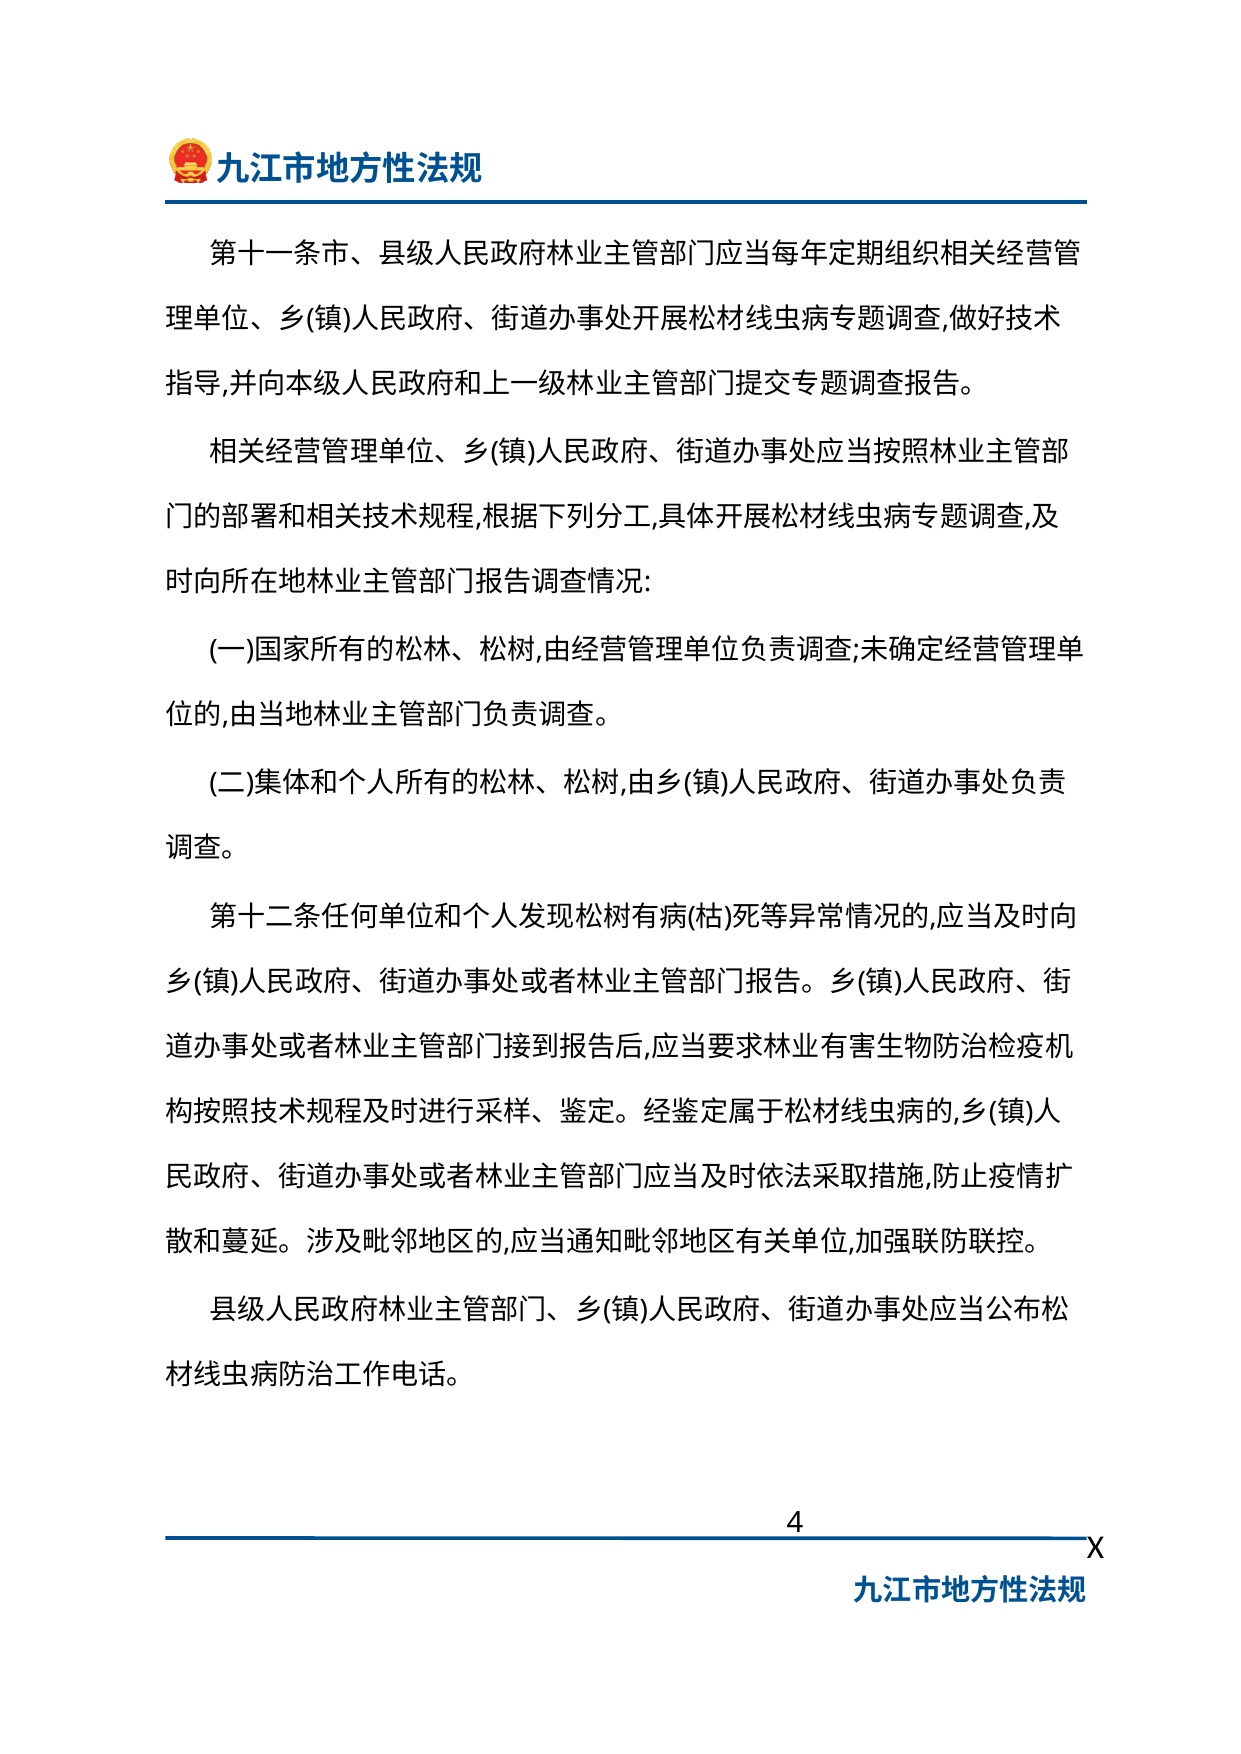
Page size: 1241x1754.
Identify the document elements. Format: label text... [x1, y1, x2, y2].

text 县级人民政府林业主管部门、乡(镇)人民政府、街道办事处应当公布松材线虫病防治工作电话。 [165, 1274, 1087, 1404]
text (一)国家所有的松林、松树,由经营管理单位负责调查;未确定经营管理单位的,由当地林业主管部门负责调查。 [165, 615, 1087, 745]
text 第十二条任何单位和个人发现松树有病(枯)死等异常情况的,应当及时向乡(镇)人民政府、街道办事处或者林业主管部门报告。乡(镇)人民政府、街道办事处或者林业主管部门接到报告后,应当要求林业有害生物防治检疫机构按照技术规程及时进行采样、鉴定。经鉴定属于松材线虫病的,乡(镇)人民政府、街道办事处或者林业主管部门应当及时依法采取措施,防止疫情扩散和蔓延。涉及毗邻地区的,应当通知毗邻地区有关单位,加强联防联控。 [165, 881, 1087, 1271]
picture [165, 136, 216, 187]
text 第十一条市、县级人民政府林业主管部门应当每年定期组织相关经营管理单位、乡(镇)人民政府、街道办事处开展松材线虫病专题调查,做好技术指导,并向本级人民政府和上一级林业主管部门提交专题调查报告。 [165, 219, 1087, 414]
text 相关经营管理单位、乡(镇)人民政府、街道办事处应当按照林业主管部门的部署和相关技术规程,根据下列分工,具体开展松材线虫病专题调查,及时向所在地林业主管部门报告调查情况: [165, 417, 1087, 612]
text (二)集体和个人所有的松林、松树,由乡(镇)人民政府、街道办事处负责调查。 [165, 748, 1087, 878]
